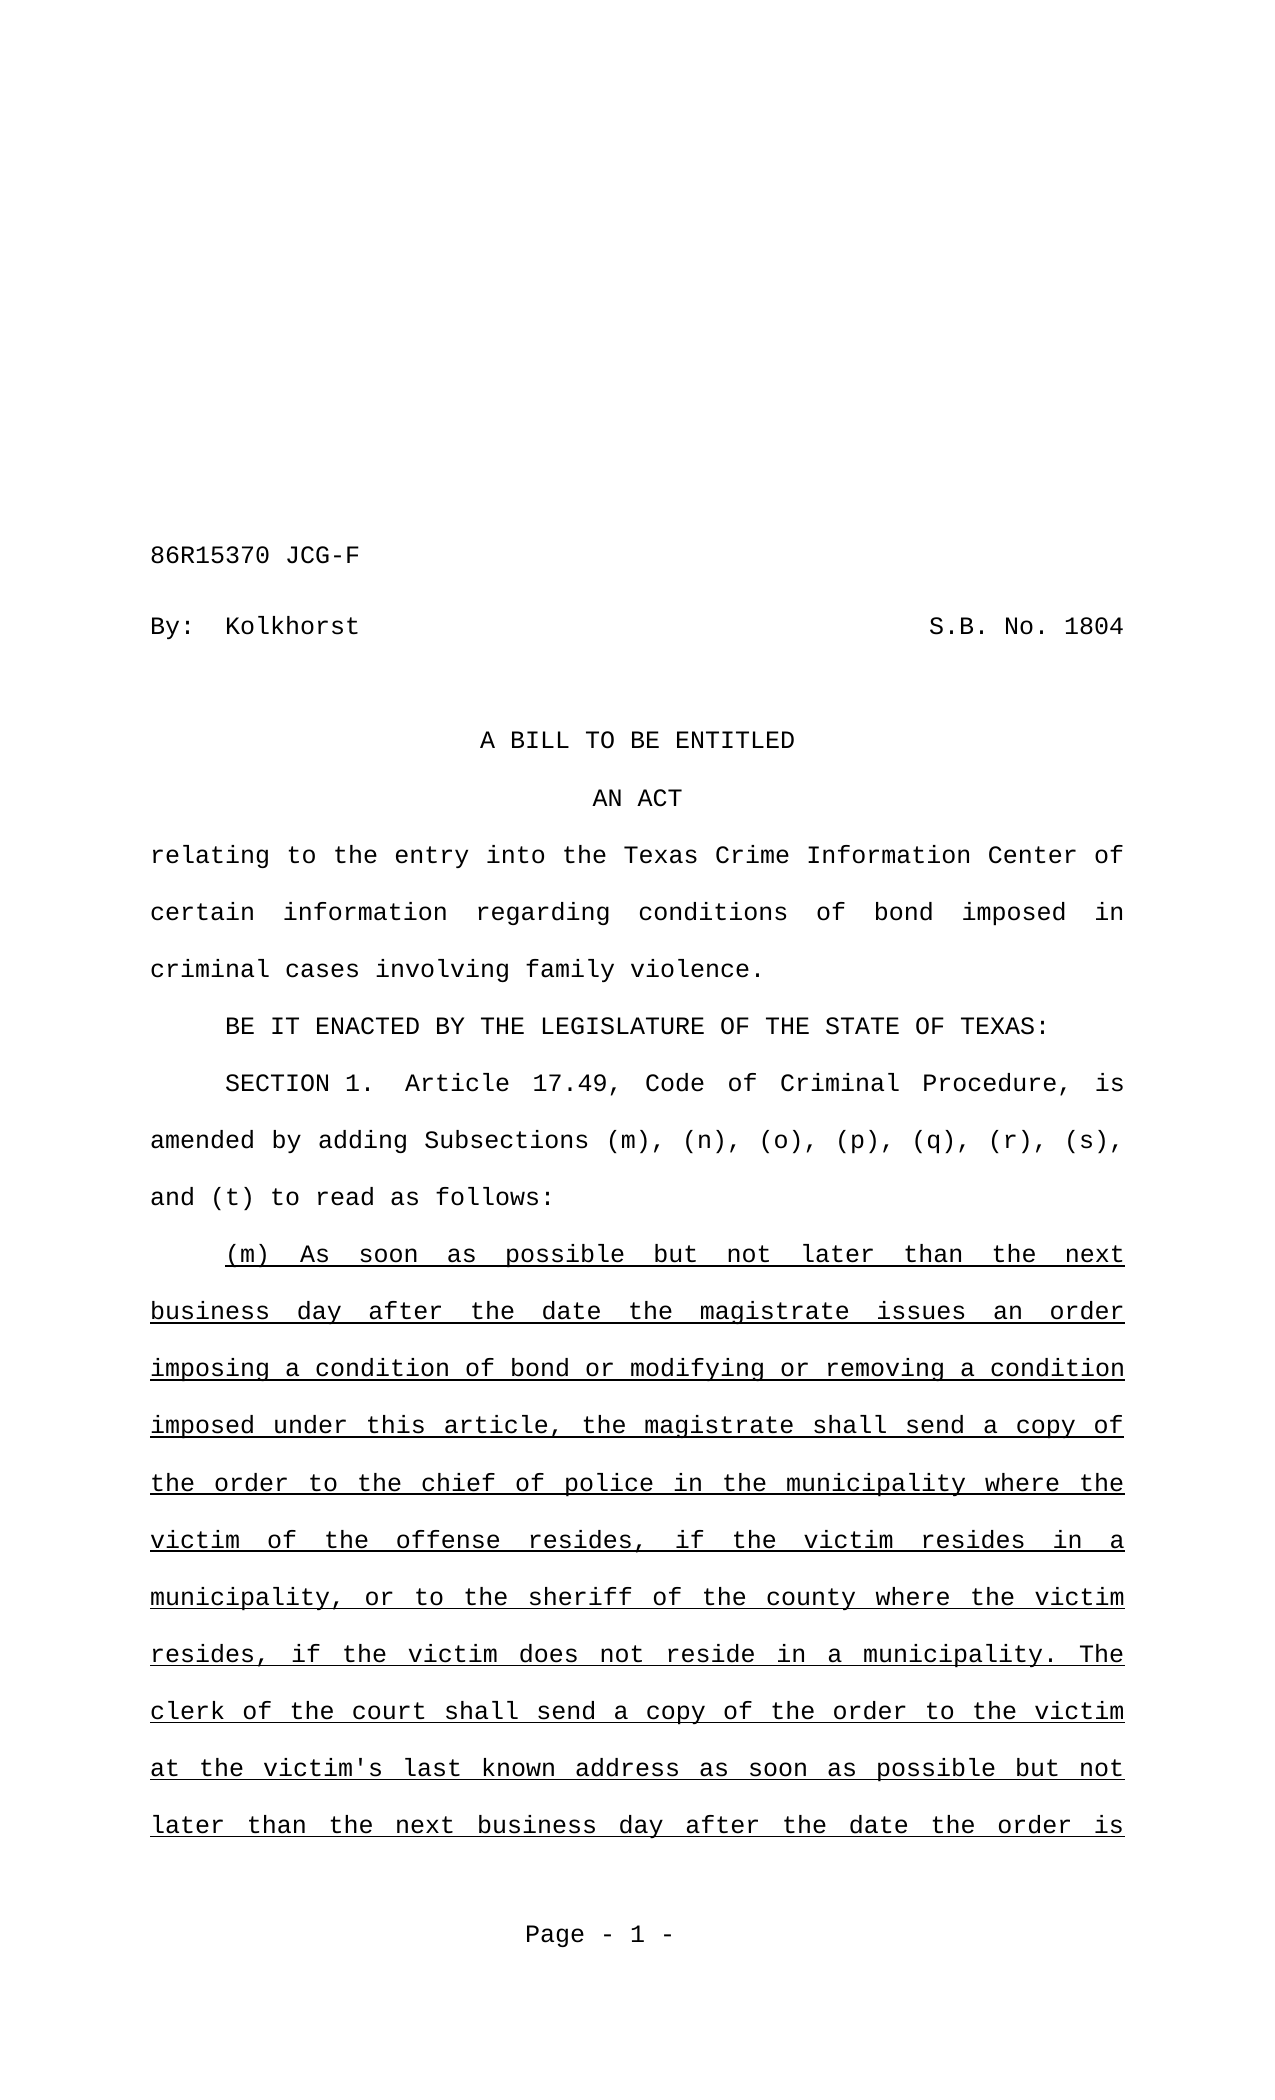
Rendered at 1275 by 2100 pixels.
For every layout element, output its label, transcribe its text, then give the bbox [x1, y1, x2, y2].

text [150, 1780, 1125, 1836]
text AN ACT [150, 785, 1125, 813]
text BE IT ENACTED BY THE LEGISLATURE OF THE STATE OF TEXAS: [150, 1013, 1125, 1042]
text A BILL TO BE ENTITLED [150, 728, 1125, 756]
text SECTION 1. Article 17.49, Code of Criminal Procedure, is amended by adding Subsections (m), (n), (o), (p), (q), (r), (s), and (t) to read as follows: [150, 1070, 1125, 1213]
text By: Kolkhorst S.B. No. 1804 [150, 614, 1125, 642]
text relating to the entry into the Texas Crime Information Center of certain information regarding conditions of bond imposed in criminal cases involving family violence. [150, 842, 1125, 985]
text 86R15370 JCG-F [150, 542, 1125, 571]
